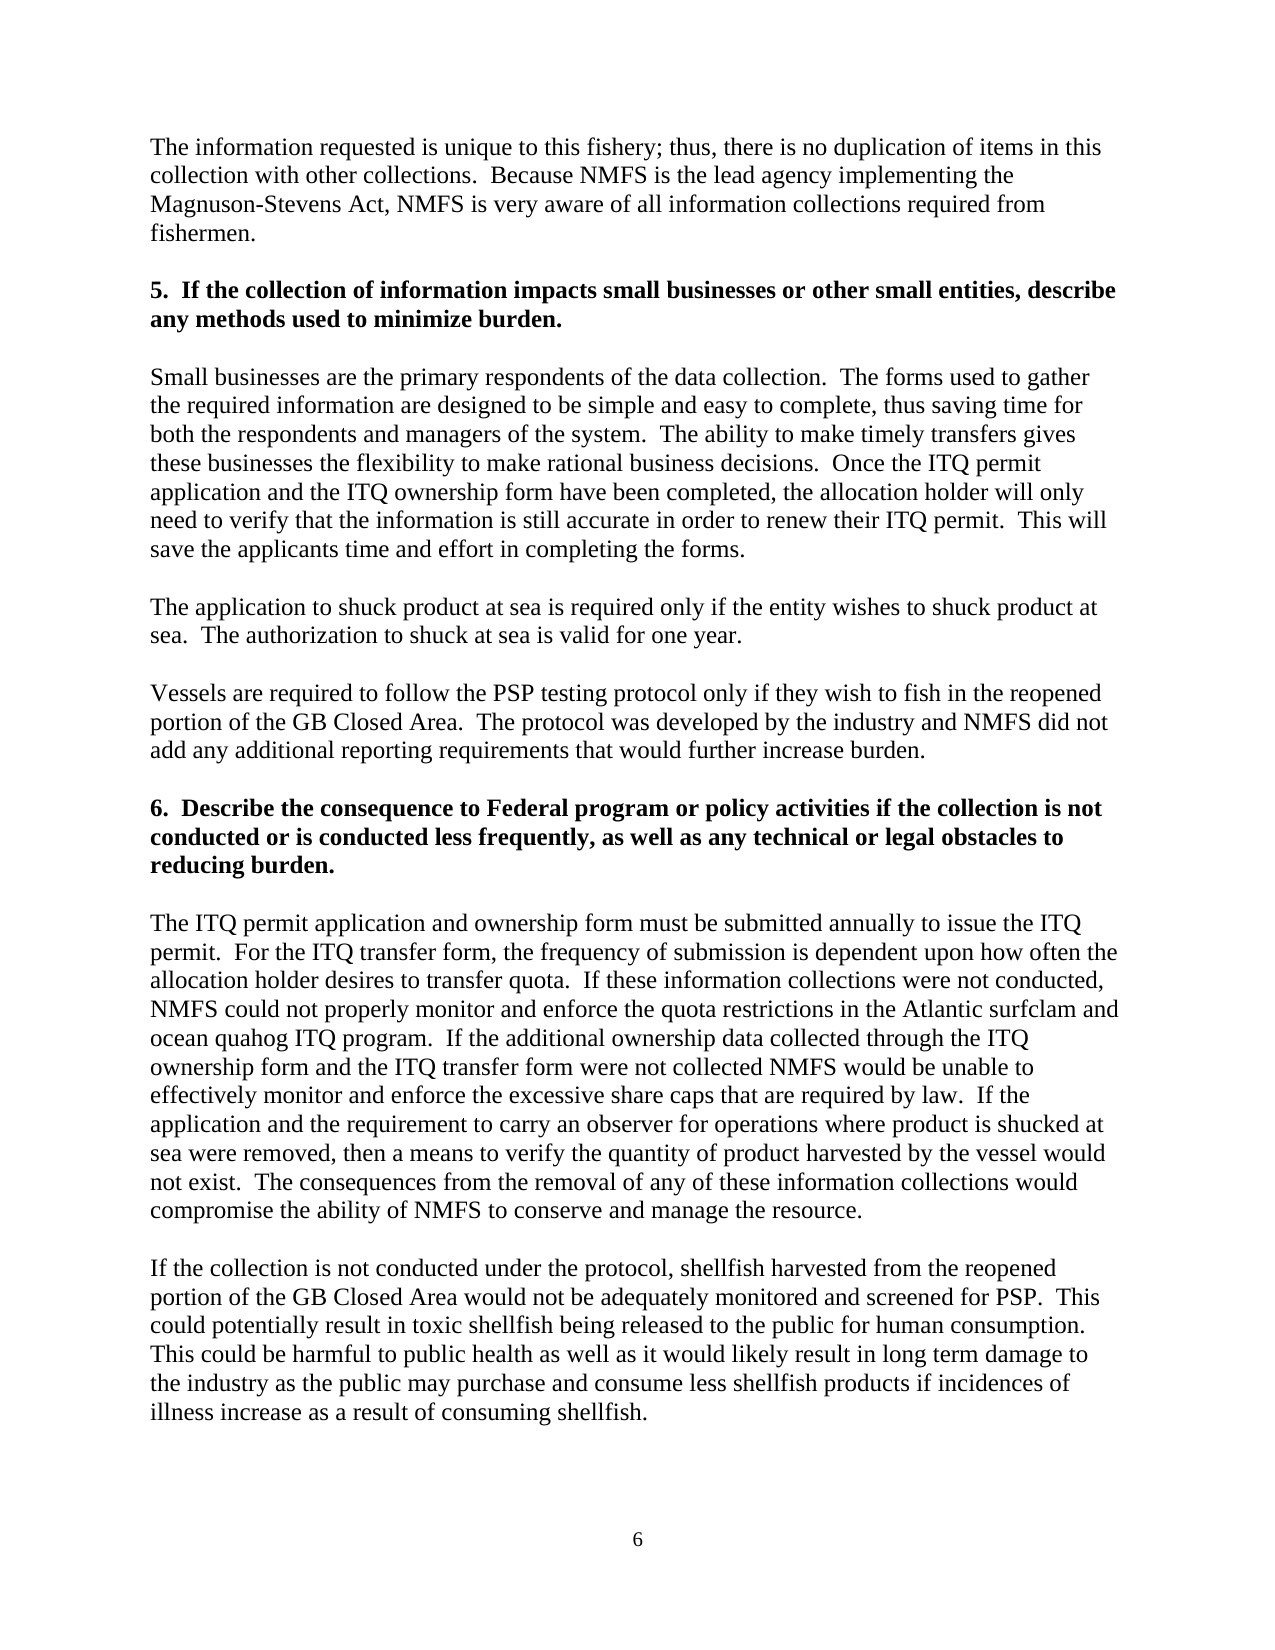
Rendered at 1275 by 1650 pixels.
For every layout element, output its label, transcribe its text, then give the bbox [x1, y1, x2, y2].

text 6. Describe the consequence to Federal program or policy activities if the collection is not conducted or is conducted less frequently, as well as any technical or legal obstacles to reducing burden. [150, 793, 1125, 879]
text The application to shuck product at sea is required only if the entity wishes to shuck product at sea. The authorization to shuck at sea is valid for one year. [150, 592, 1125, 649]
text If the collection is not conducted under the protocol, shellfish harvested from the reopened portion of the GB Closed Area would not be adequately monitored and screened for PSP. This could potentially result in toxic shellfish being released to the public for human consumption. This could be harmful to public health as well as it would likely result in long term damage to the industry as the public may purchase and consume less shellfish products if incidences of illness increase as a result of consuming shellfish. [150, 1253, 1125, 1426]
text The ITQ permit application and ownership form must be submitted annually to issue the ITQ permit. For the ITQ transfer form, the frequency of submission is dependent upon how often the allocation holder desires to transfer quota. If these information collections were not conducted, NMFS could not properly monitor and enforce the quota restrictions in the Atlantic surfclam and ocean quahog ITQ program. If the additional ownership data collected through the ITQ ownership form and the ITQ transfer form were not collected NMFS would be unable to effectively monitor and enforce the excessive share caps that are required by law. If the application and the requirement to carry an observer for operations where product is shucked at sea were removed, then a means to verify the quantity of product harvested by the vessel would not exist. The consequences from the removal of any of these information collections would compromise the ability of NMFS to conserve and manage the resource. [150, 908, 1125, 1224]
text 5. If the collection of information impacts small businesses or other small entities, describe any methods used to minimize burden. [150, 276, 1125, 333]
text The information requested is unique to this fishery; thus, there is no duplication of items in this collection with other collections. Because NMFS is the lead agency implementing the Magnuson-Stevens Act, NMFS is very aware of all information collections required from fishermen. [150, 132, 1125, 247]
text Small businesses are the primary respondents of the data collection. The forms used to gather the required information are designed to be simple and easy to complete, thus saving time for both the respondents and managers of the system. The ability to make timely transfers gives these businesses the flexibility to make rational business decisions. Once the ITQ permit application and the ITQ ownership form have been completed, the allocation holder will only need to verify that the information is still accurate in order to renew their ITQ permit. This will save the applicants time and effort in completing the forms. [150, 362, 1125, 563]
text Vessels are required to follow the PSP testing protocol only if they wish to fish in the reopened portion of the GB Closed Area. The protocol was developed by the industry and NMFS did not add any additional reporting requirements that would further increase burden. [150, 678, 1125, 764]
